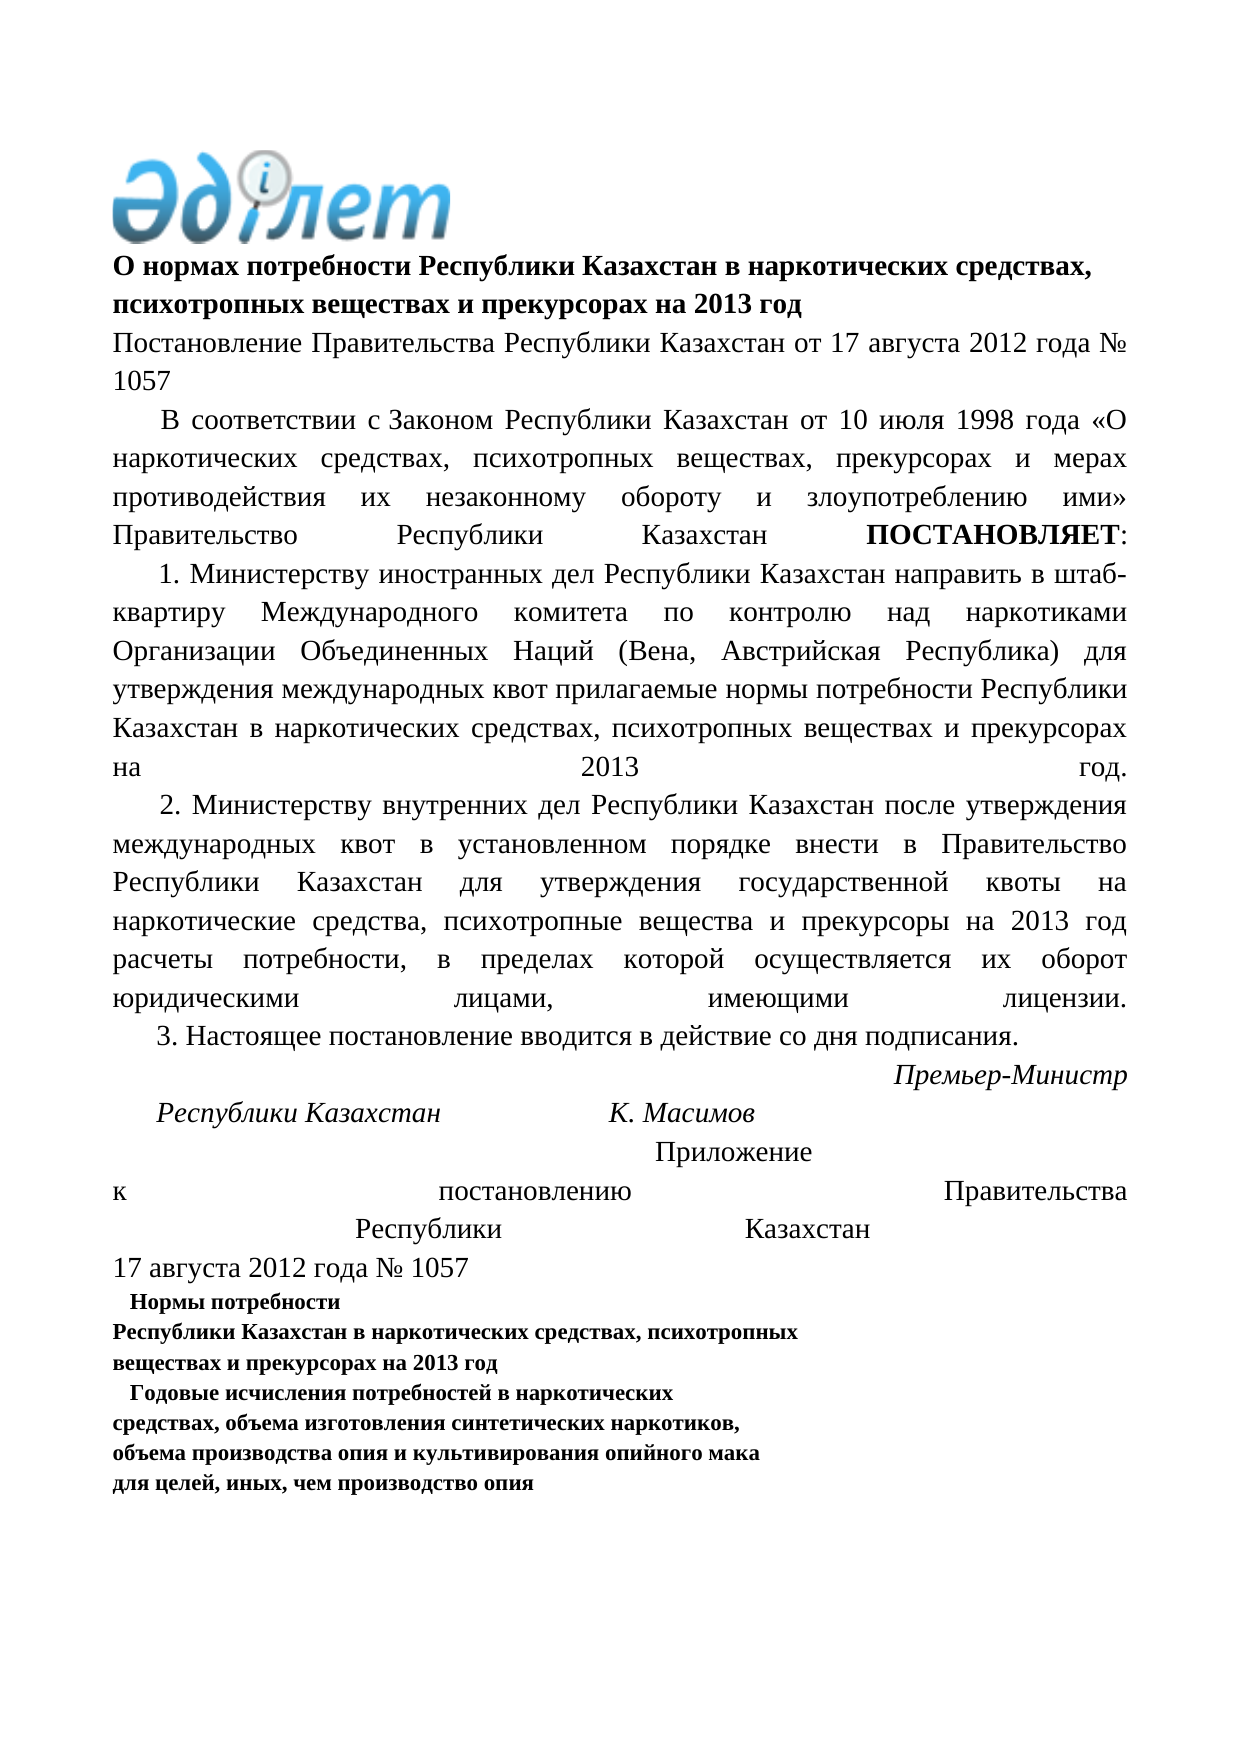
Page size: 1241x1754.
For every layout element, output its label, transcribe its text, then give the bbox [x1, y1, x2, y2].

picture [112, 150, 451, 244]
text О нормах потребности Республики Казахстан в наркотических средствах, психотропных веществах и прекурсорах на 2013 год [112, 248, 1128, 320]
text Приложение к постановлению Правительства Республики Казахстан 17 августа 2012 года № 1057 [112, 1134, 1128, 1283]
text Годовые исчисления потребностей в наркотических средствах, объема изготовления синтетических наркотиков, объема производства опия и культивирования опийного мака для целей, иных, чем производство опия [112, 1379, 1128, 1496]
text Нормы потребности Республики Казахстан в наркотических средствах, психотропных веществах и прекурсорах на 2013 год [112, 1288, 1128, 1375]
text В соответствии с Законом Республики Казахстан от 10 июля 1998 года «О наркотических средствах, психотропных веществах, прекурсорах и мерах противодействия их незаконному обороту и злоупотреблению ими» Правительство Республики Казахстан ПОСТАНОВЛЯЕТ: 1. Министерству иностранных дел Республики Казахстан направить в штаб-квартиру Международного комитета по контролю над наркотиками Организации Объединенных Наций (Вена, Австрийская Республика) для утверждения международных квот прилагаемые нормы потребности Республики Казахстан в наркотических средствах, психотропных веществах и прекурсорах на 2013 год. 2. Министерству внутренних дел Республики Казахстан после утверждения международных квот в установленном порядке внести в Правительство Республики Казахстан для утверждения государственной квоты на наркотические средства, психотропные вещества и прекурсоры на 2013 год расчеты потребности, в пределах которой осуществляется их оборот юридическими лицами, имеющими лицензии. 3. Настоящее постановление вводится в действие со дня подписания. [112, 402, 1128, 1052]
text Постановление Правительства Республики Казахстан от 17 августа 2012 года № 1057 [112, 325, 1128, 397]
text Премьер-Министр Республики Казахстан К. Масимов [112, 1057, 1128, 1129]
